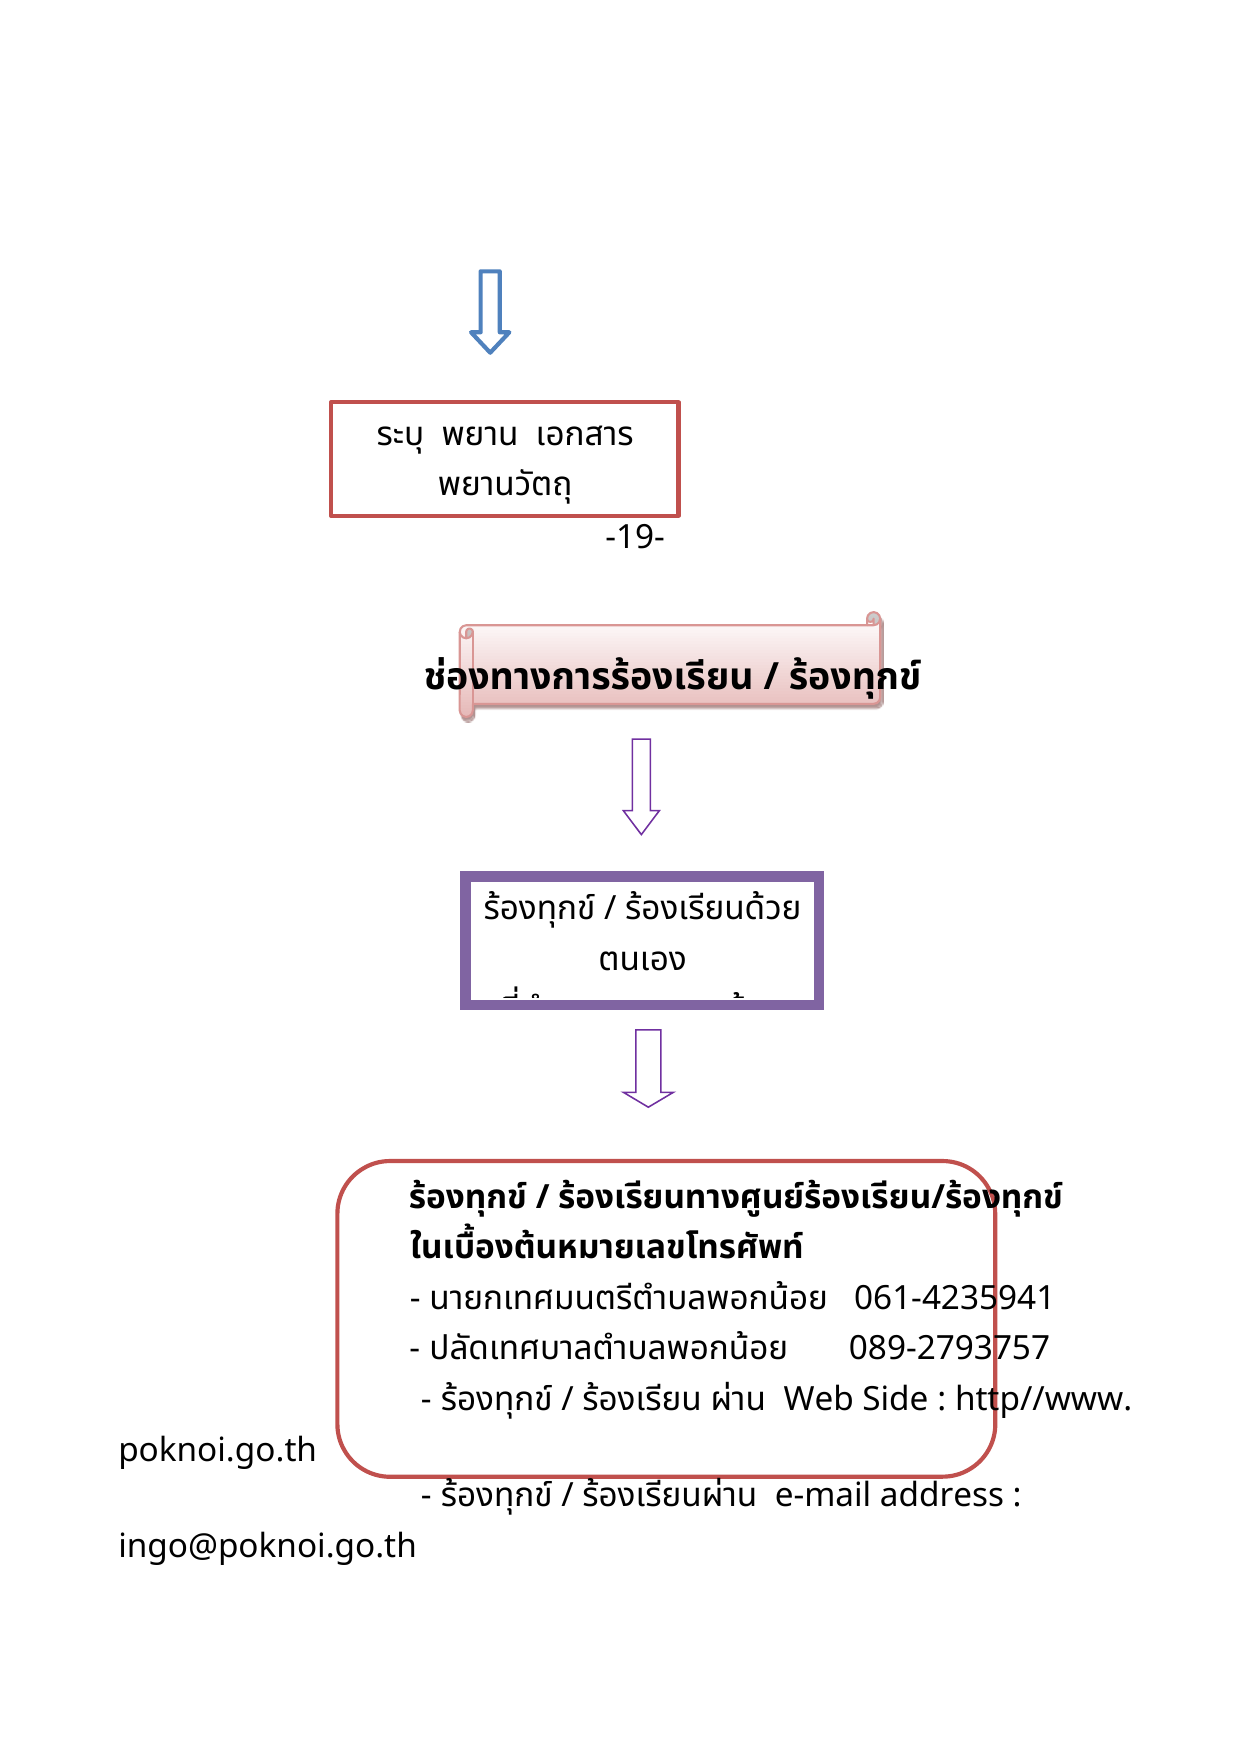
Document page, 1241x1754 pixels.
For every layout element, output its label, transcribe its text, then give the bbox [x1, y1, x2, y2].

text ร้องทุกข์ / ร้องเรียนทางศูนย์ร้องเรียน/ร้องทุกข์ [118, 1172, 1152, 1223]
text - นายกเทศมนตรีตำบลพอกน้อย 061-4235941 - ปลัดเทศบาลตำบลพอกน้อย 089-2793757 [193, 1273, 1152, 1375]
text ในเบื้องต้นหมายเลขโทรศัพท์ [118, 1223, 1152, 1273]
text - ร้องทุกข์ / ร้องเรียน ผ่าน Web Side : http//www. poknoi.go.th - ร้องทุกข์ / ร้องเรียนผ่าน e-mail address : ingo@poknoi.go.th อีเมลนี้จะถูกป้องกันจากสแปมบอท แต่คุณต้องเปิดการใช้งานจาวาสคริปก่อน tant [118, 1375, 1152, 1567]
text ช่องทางการร้องเรียน / ร้องทุกข์ [118, 649, 1152, 707]
text -19- [118, 513, 1152, 559]
